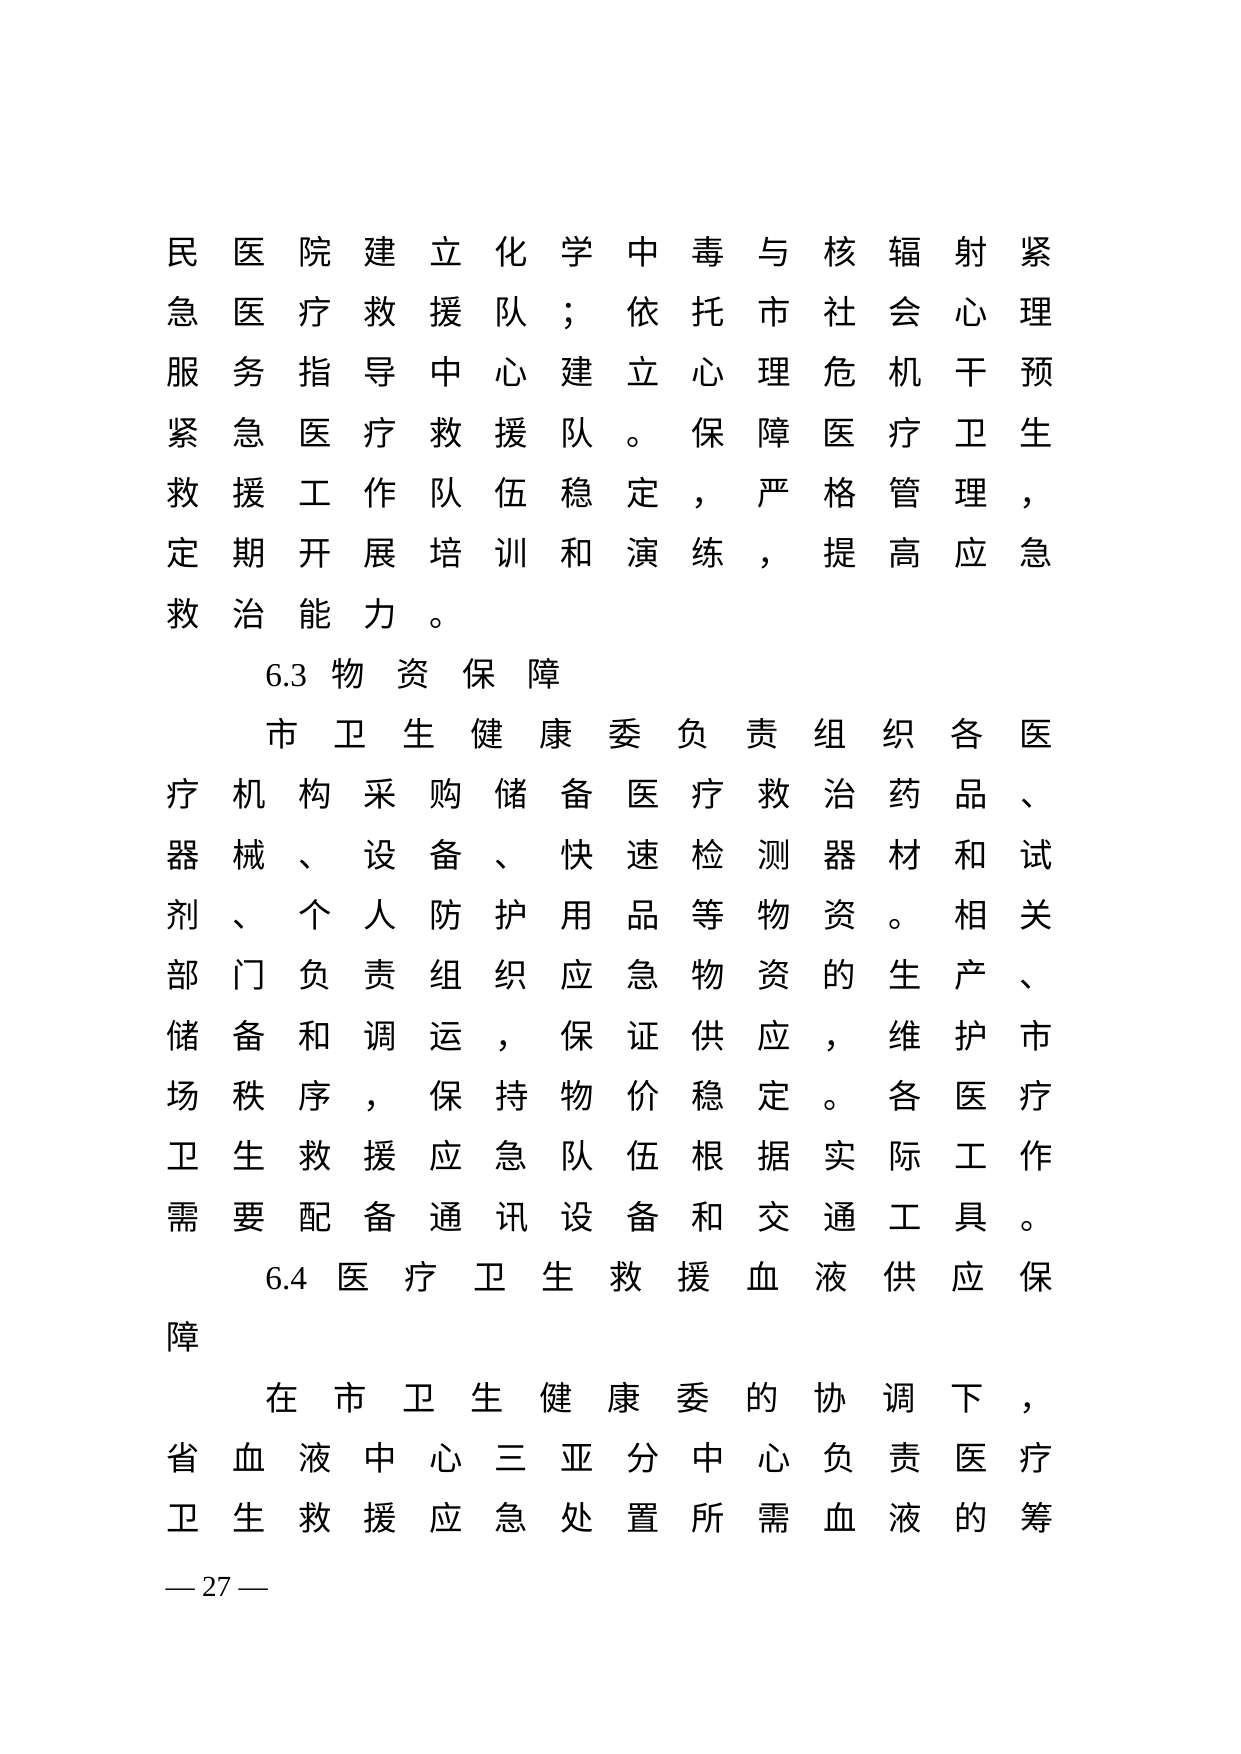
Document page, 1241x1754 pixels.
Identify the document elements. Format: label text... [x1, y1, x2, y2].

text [167, 219, 1085, 642]
text 6.4 医疗卫生救援血液供应保障 [167, 1245, 1085, 1365]
text 6.3 物资保障 [167, 642, 1085, 702]
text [167, 1365, 1085, 1546]
text 市卫生健康委负责组织各医疗机构采购储备医疗救治药品、器械、设备、快速检测器材和试剂、个人防护用品等物资。相关部门负责组织应急物资的生产、储备和调运，保证供应，维护市场秩序，保持物价稳定。各医疗卫生救援应急队伍根据实际工作需要配备通讯设备和交通工具。 [167, 702, 1085, 1245]
